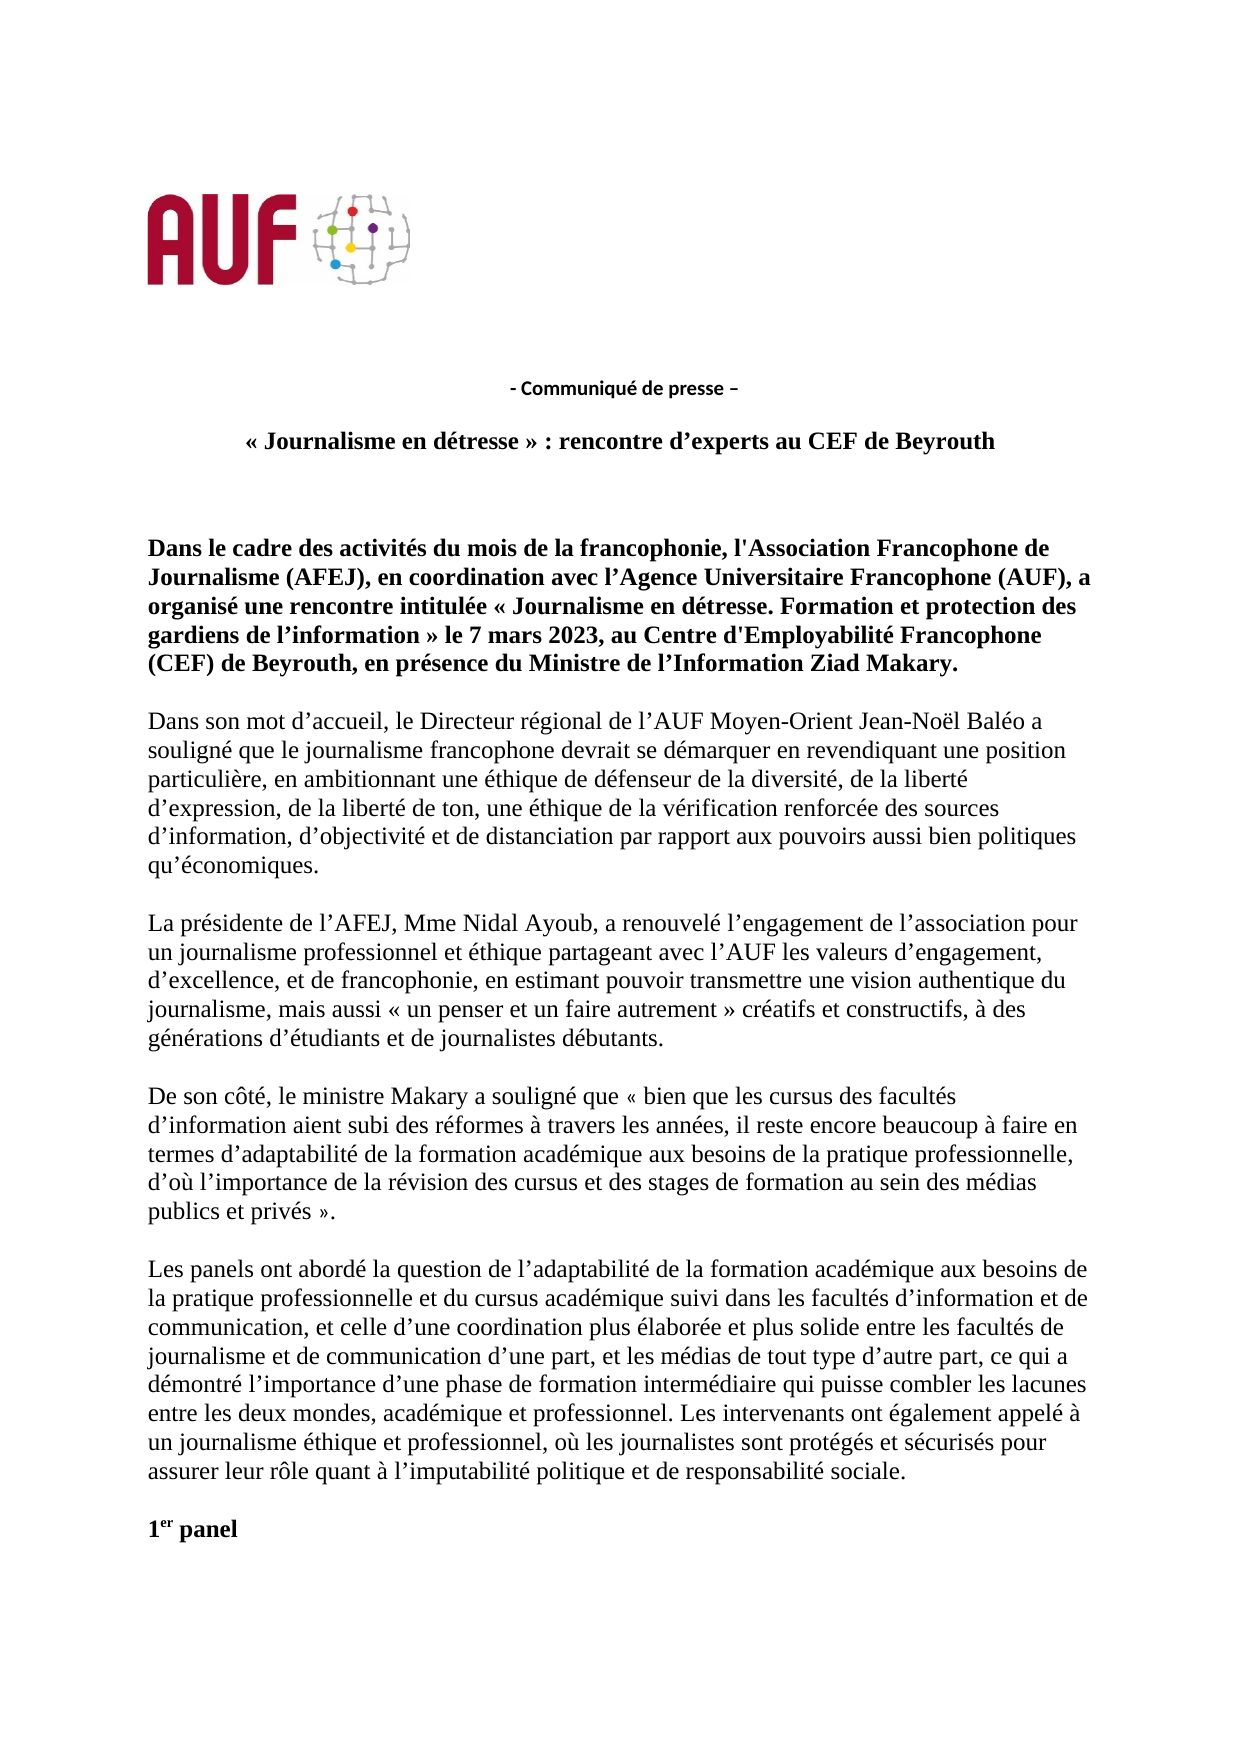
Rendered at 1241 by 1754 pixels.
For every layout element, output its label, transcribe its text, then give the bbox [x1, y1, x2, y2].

text De son côté, le ministre Makary a souligné que « bien que les cursus des facultés d’information aient subi des réformes à travers les années, il reste encore beaucoup à faire en termes d’adaptabilité de la formation académique aux besoins de la pratique professionnelle, d’où l’importance de la révision des cursus et des stages de formation au sein des médias publics et privés ». [148, 1081, 1093, 1225]
text Les panels ont abordé la question de l’adaptabilité de la formation académique aux besoins de la pratique professionnelle et du cursus académique suivi dans les facultés d’information et de communication, et celle d’une coordination plus élaborée et plus solide entre les facultés de journalisme et de communication d’une part, et les médias de tout type d’autre part, ce qui a démontré l’importance d’une phase de formation intermédiaire qui puisse combler les lacunes entre les deux mondes, académique et professionnel. Les intervenants ont également appelé à un journalisme éthique et professionnel, où les journalistes sont protégés et sécurisés pour assurer leur rôle quant à l’imputabilité politique et de responsabilité sociale. [148, 1254, 1093, 1484]
text « Journalisme en détresse » : rencontre d’experts au CEF de Beyrouth [148, 426, 1093, 455]
text Dans son mot d’accueil, le Directeur régional de l’AUF Moyen-Orient Jean-Noël Baléo a souligné que le journalisme francophone devrait se démarquer en revendiquant une position particulière, en ambitionnant une éthique de défenseur de la diversité, de la liberté d’expression, de la liberté de ton, une éthique de la vérification renforcée des sources d’information, d’objectivité et de distanciation par rapport aux pouvoirs aussi bien politiques qu’économiques. [148, 706, 1093, 879]
text - Communiqué de presse – [156, 376, 1093, 401]
picture [147, 194, 411, 285]
text Dans le cadre des activités du mois de la francophonie, l'Association Francophone de Journalisme (AFEJ), en coordination avec l’Agence Universitaire Francophone (AUF), a organisé une rencontre intitulée « Journalisme en détresse. Formation et protection des gardiens de l’information » le 7 mars 2023, au Centre d'Employabilité Francophone (CEF) de Beyrouth, en présence du Ministre de l’Information Ziad Makary. [148, 533, 1093, 677]
text La présidente de l’AFEJ, Mme Nidal Ayoub, a renouvelé l’engagement de l’association pour un journalisme professionnel et éthique partageant avec l’AUF les valeurs d’engagement, d’excellence, et de francophonie, en estimant pouvoir transmettre une vision authentique du journalisme, mais aussi « un penser et un faire autrement » créatifs et constructifs, à des générations d’étudiants et de journalistes débutants. [148, 908, 1093, 1052]
text 1er panel [148, 1514, 1093, 1542]
